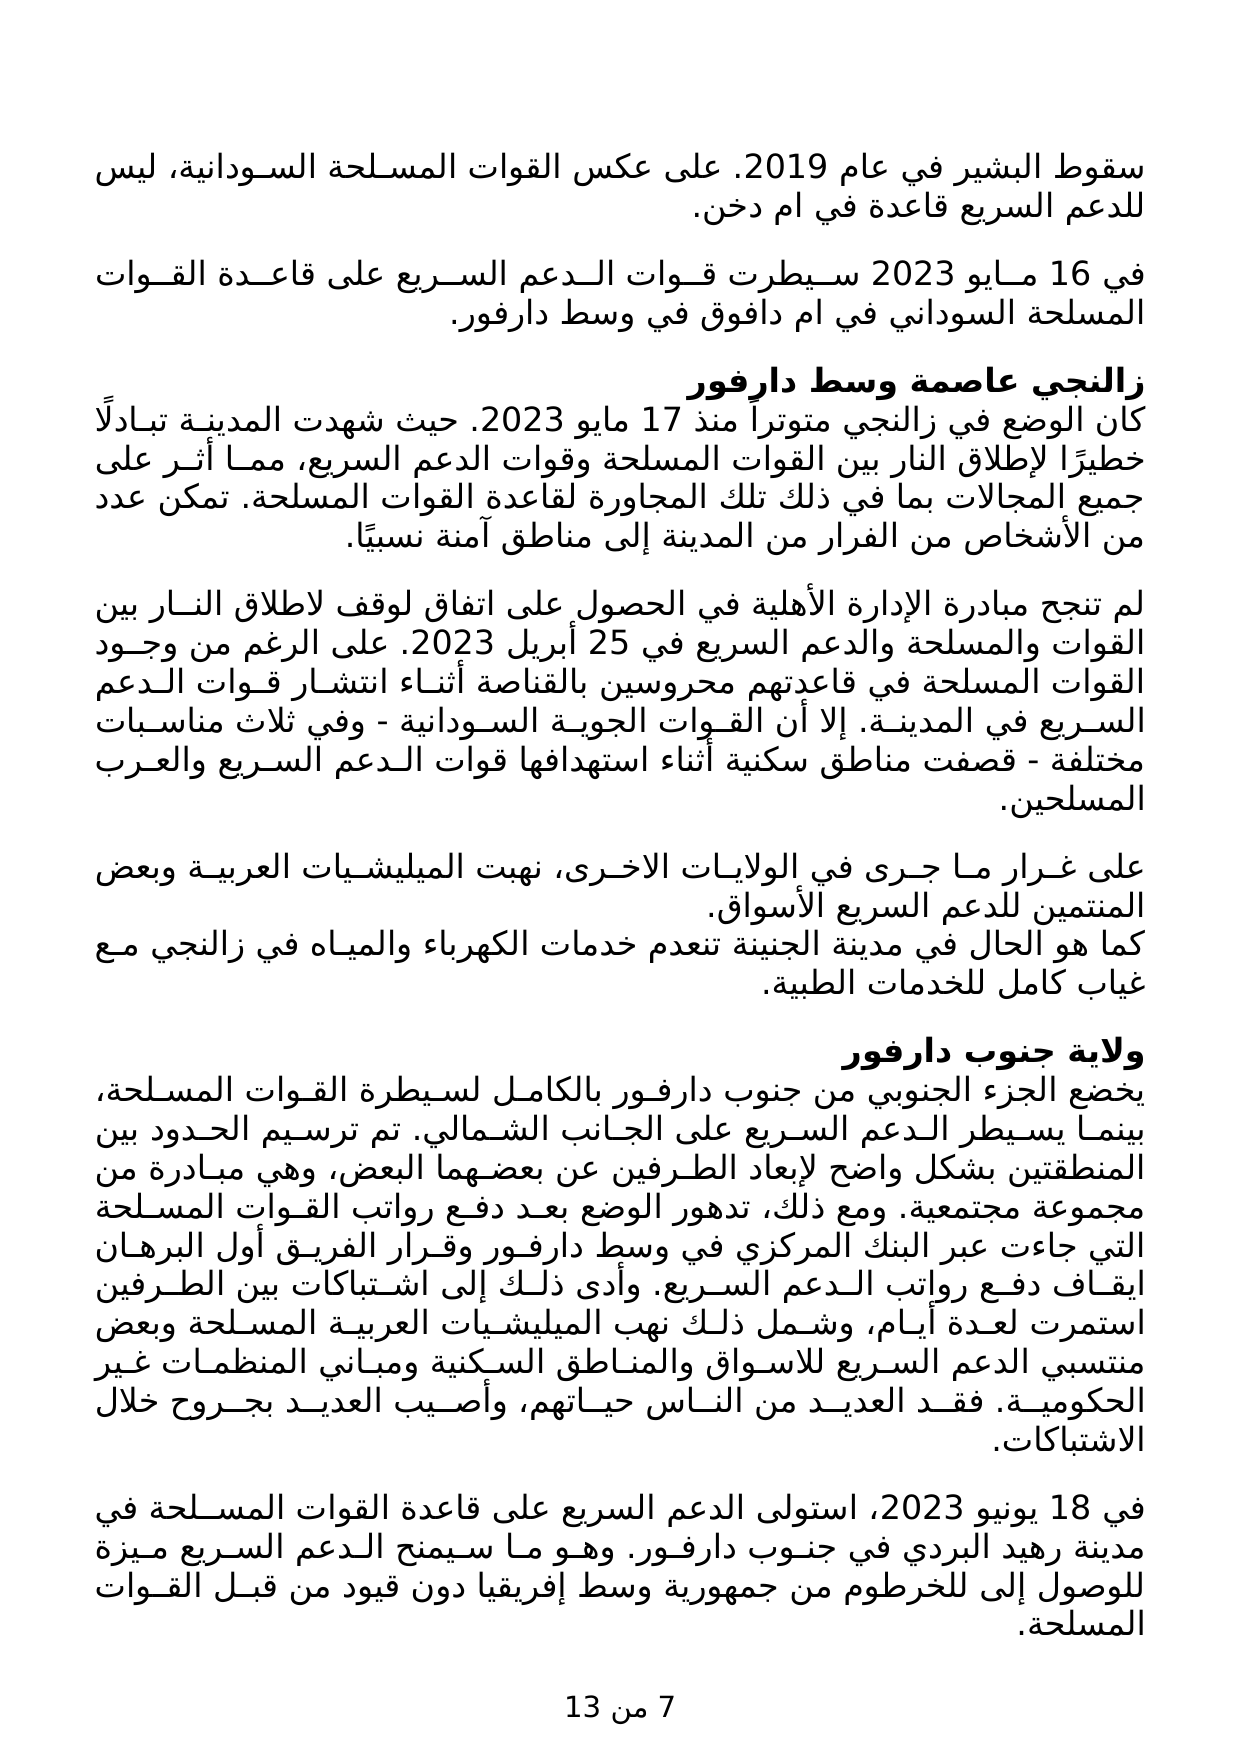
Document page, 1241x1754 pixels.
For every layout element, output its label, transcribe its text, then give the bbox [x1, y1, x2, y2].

text زالنجي عاصمة وسط دارفور [94, 361, 1146, 400]
text كما هو الحال في مدينة الجنينة تنعدم خدمات الكهرباء والمياه في زالنجي مع غياب كامل للخدمات الطبية. [94, 925, 1146, 1003]
text على غرار ما جرى في الولايات الاخرى، نهبت الميليشيات العربية وبعض المنتمين للدعم السريع الأسواق. [94, 847, 1146, 925]
text لم تنجح مبادرة الإدارة الأهلية في الحصول على اتفاق لوقف لاطلاق النار بين القوات والمسلحة والدعم السريع في 25 أبريل 2023. على الرغم من وجود القوات المسلحة في قاعدتهم محروسين بالقناصة أثناء انتشار قوات الدعم السريع في المدينة. إلا أن القوات الجوية السودانية - وفي ثلاث مناسبات مختلفة - قصفت مناطق سكنية أثناء استهدافها قوات الدعم السريع والعرب المسلحين. [94, 585, 1146, 818]
text في 18 يونيو 2023، استولى الدعم السريع على قاعدة القوات المسلحة في مدينة رهيد البردي في جنوب دارفور. وهو ما سيمنح الدعم السريع ميزة للوصول إلى للخرطوم من جمهورية وسط إفريقيا دون قيود من قبل القوات المسلحة. [94, 1488, 1146, 1644]
text ولاية جنوب دارفور [94, 1032, 1146, 1071]
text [94, 148, 1146, 225]
text يخضع الجزء الجنوبي من جنوب دارفور بالكامل لسيطرة القوات المسلحة، بينما يسيطر الدعم السريع على الجانب الشمالي. تم ترسيم الحدود بين المنطقتين بشكل واضح لإبعاد الطرفين عن بعضهما البعض، وهي مبادرة من مجموعة مجتمعية. ومع ذلك، تدهور الوضع بعد دفع رواتب القوات المسلحة التي جاءت عبر البنك المركزي في وسط دارفور وقرار الفريق أول البرهان ايقاف دفع رواتب الدعم السريع. وأدى ذلك إلى اشتباكات بين الطرفين استمرت لعدة أيام، وشمل ذلك نهب الميليشيات العربية المسلحة وبعض منتسبي الدعم السريع للاسواق والمناطق السكنية ومباني المنظمات غير الحكومية. فقد العديد من الناس حياتهم، وأصيب العديد بجروح خلال الاشتباكات. [94, 1071, 1146, 1459]
text كان الوضع في زالنجي متوتراً منذ 17 مايو 2023. حيث شهدت المدينة تبادلًا خطيرًا لإطلاق النار بين القوات المسلحة وقوات الدعم السريع، مما أثر على جميع المجالات بما في ذلك تلك المجاورة لقاعدة القوات المسلحة. تمكن عدد من الأشخاص من الفرار من المدينة إلى مناطق آمنة نسبيًا. [94, 400, 1146, 556]
text في 16 مايو 2023 سيطرت قوات الدعم السريع على قاعدة القوات المسلحة السوداني في ام دافوق في وسط دارفور. [94, 254, 1146, 332]
